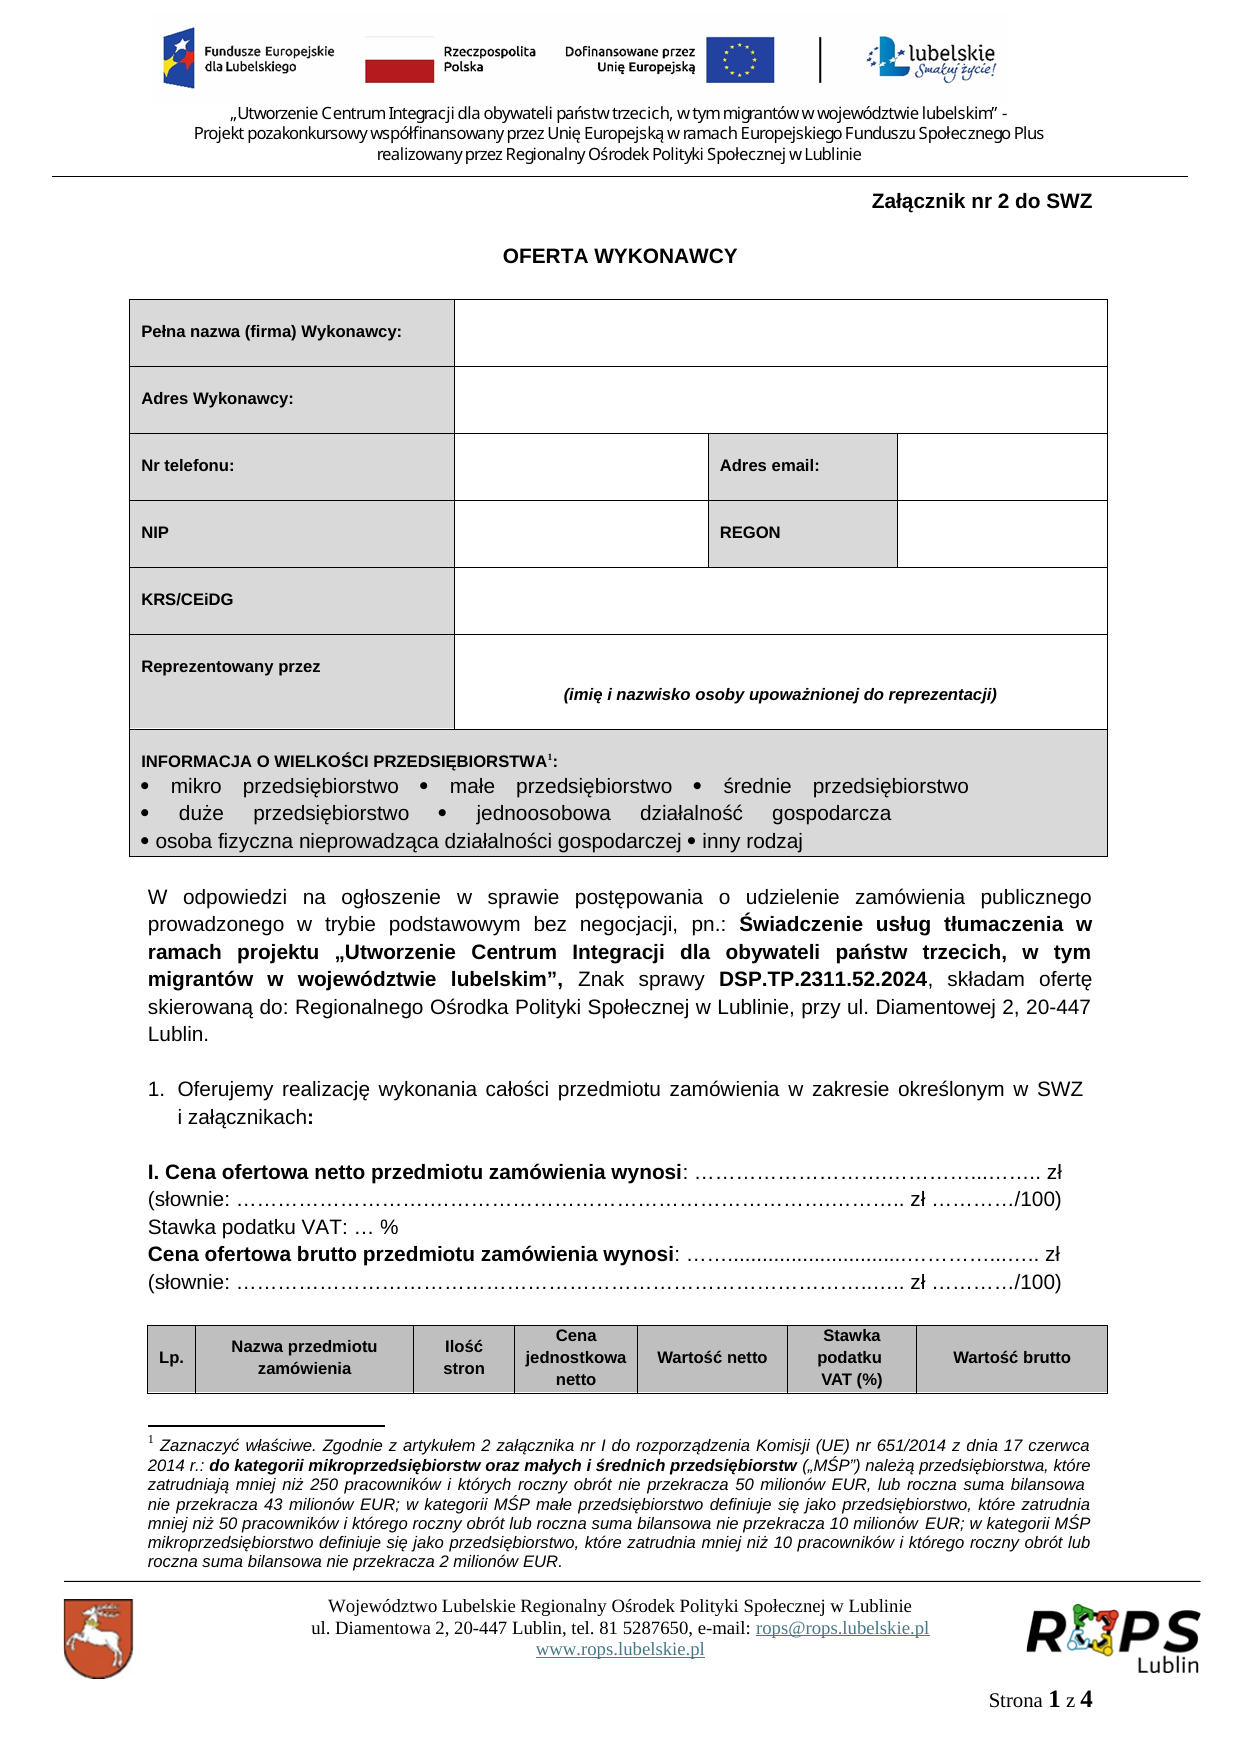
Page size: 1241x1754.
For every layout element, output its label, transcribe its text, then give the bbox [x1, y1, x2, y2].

picture [1026, 1604, 1201, 1673]
table_header Ilość stron [414, 1326, 514, 1392]
table_cell [455, 367, 1107, 433]
table_cell KRS/CEiDG [130, 568, 454, 634]
table_cell [455, 568, 1107, 634]
table_cell [898, 501, 1107, 567]
table_cell Nr telefonu: [130, 434, 454, 500]
table_cell NIP [130, 501, 454, 567]
table_cell Adres email: [709, 434, 897, 500]
table_cell INFORMACJA O WIELKOŚCI PRZEDSIĘBIORSTWA: mikro przedsiębiorstwo małe przedsiębiorstwo średnie przedsiębiorstwo duże przedsiębiorstwo jednoosobowa działalność gospodarcza osoba fizyczna nieprowadząca działalności gospodarczej inny rodzaj [130, 730, 1107, 856]
text (słownie: ………………………………………………………………………………..….. zł …………/100) [148, 1270, 1093, 1294]
table_header Wartość netto [638, 1326, 787, 1392]
table_header Nazwa przedmiotu zamówienia [196, 1326, 413, 1392]
text (słownie: ……………………….………………………………………………….……….. zł …………/100) [148, 1187, 1093, 1211]
table_cell REGON [709, 501, 897, 567]
text W odpowiedzi na ogłoszenie w sprawie postępowania o udzielenie zamówienia publicznego prowadzonego w trybie podstawowym bez negocjacji, pn.: Świadczenie usług tłumaczenia w ramach projektu „Utworzenie Centrum Integracji dla obywateli państw trzecich, w tym migrantów w województwie lubelskim”, Znak sprawy DSP.TP.2311.52.2024, składam ofertę skierowaną do: Regionalnego Ośrodka Polityki Społecznej w Lublinie, przy ul. Diamentowej 2, 20-447 Lublin. [148, 885, 1093, 1046]
text I. Cena ofertowa netto przedmiotu zamówienia wynosi: ……………………….…………...…….. zł [148, 1160, 1093, 1184]
table_cell Reprezentowany przez [130, 635, 454, 728]
table_cell Adres Wykonawcy: [130, 367, 454, 433]
list Oferujemy realizację wykonania całości przedmiotu zamówienia w zakresie określonym w SWZ i załącznikach: [148, 1077, 1093, 1129]
table_header Pełna nazwa (firma) Wykonawcy: [130, 300, 454, 366]
table_cell [455, 501, 708, 567]
table_header [455, 300, 1107, 366]
text Załącznik nr 2 do SWZ [148, 189, 1093, 213]
table_header Wartość brutto [917, 1326, 1107, 1392]
text Cena ofertowa brutto przedmiotu zamówienia wynosi: ……...............................…………...….. zł [148, 1242, 1093, 1266]
table_cell [898, 434, 1107, 500]
text Stawka podatku VAT: … % [148, 1215, 1093, 1239]
table_header Cena jednostkowa netto [515, 1326, 637, 1392]
picture [63, 1599, 134, 1679]
table_cell [455, 434, 708, 500]
table_header Lp. [148, 1326, 195, 1392]
text OFERTA WYKONAWCY [148, 244, 1093, 268]
table_cell (imię i nazwisko osoby upoważnionej do reprezentacji) [455, 635, 1107, 728]
table_header Stawka podatku VAT (%) [788, 1326, 916, 1392]
